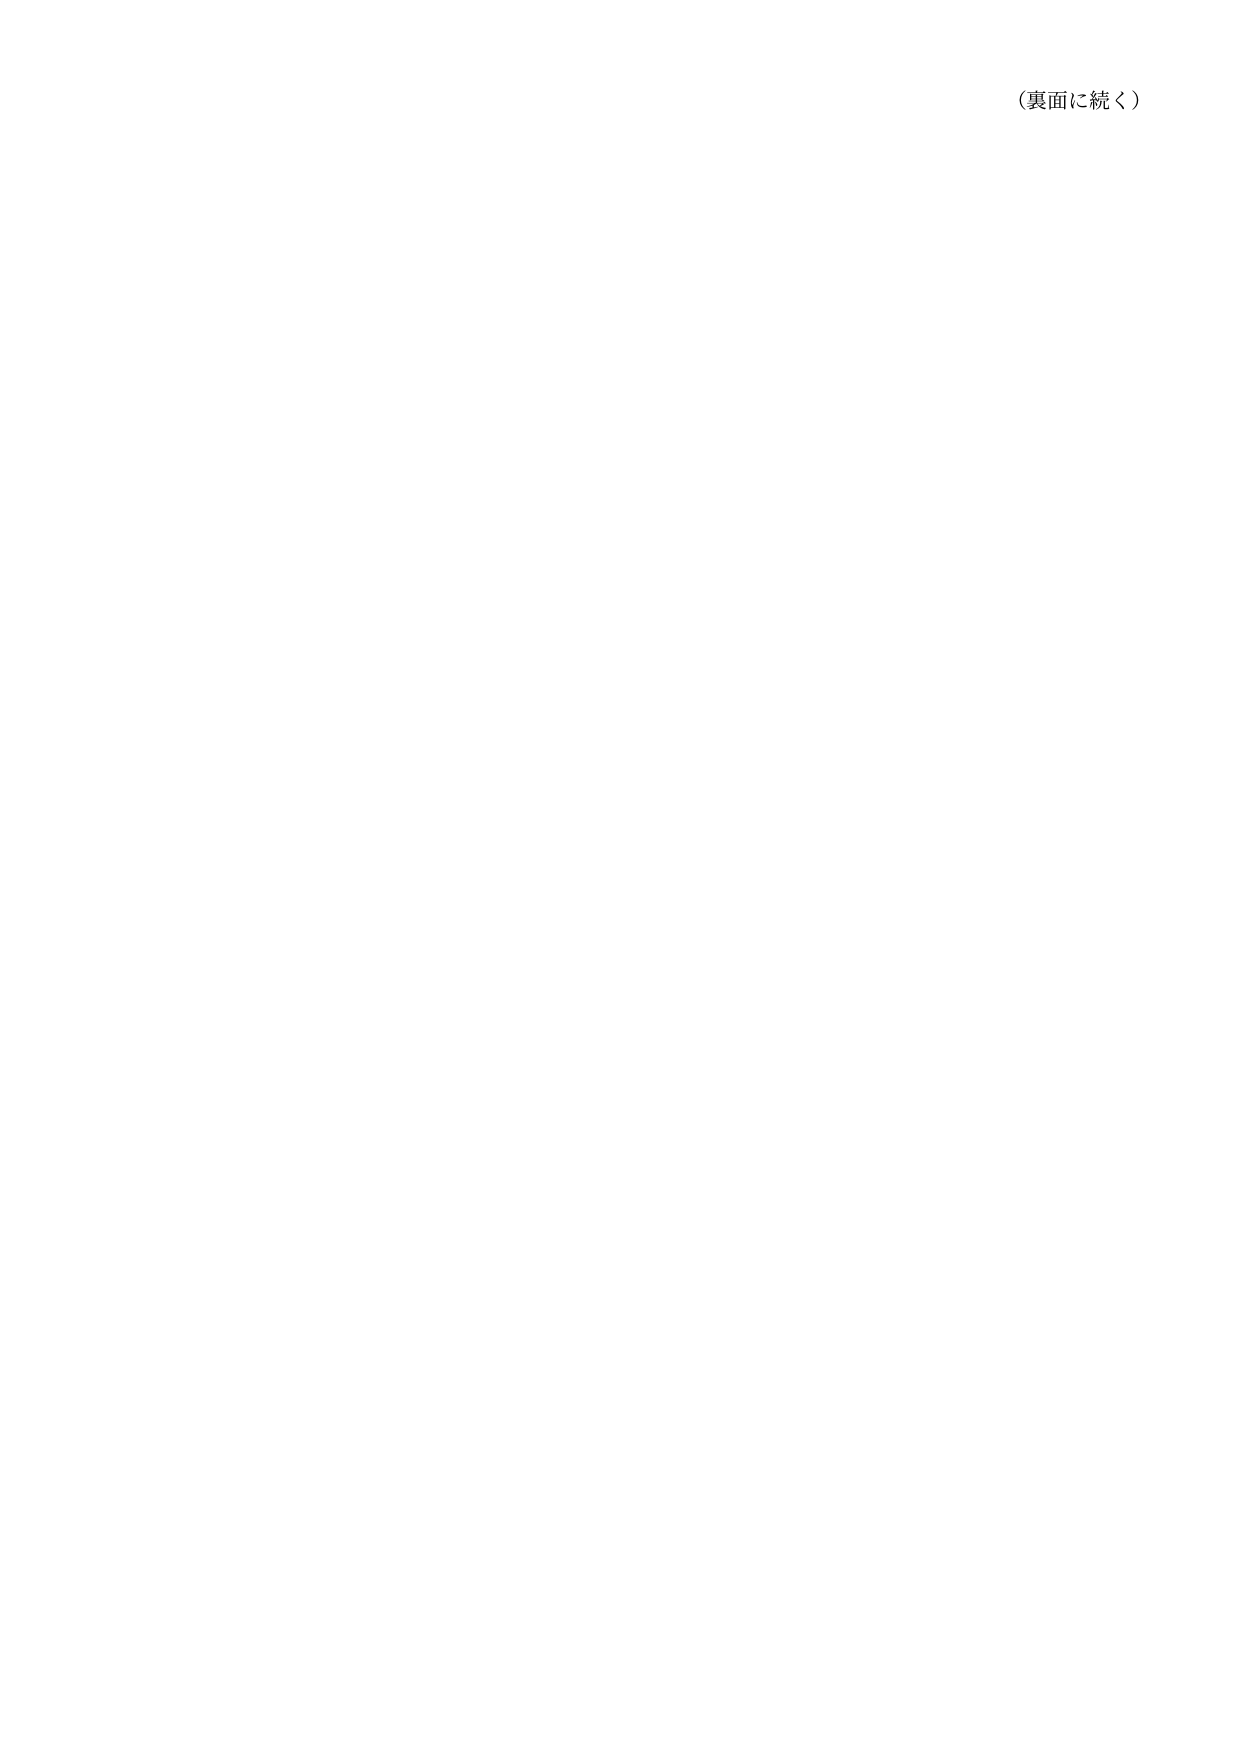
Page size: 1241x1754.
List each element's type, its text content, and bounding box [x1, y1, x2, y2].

text （裏面に続く） [177, 89, 1152, 114]
